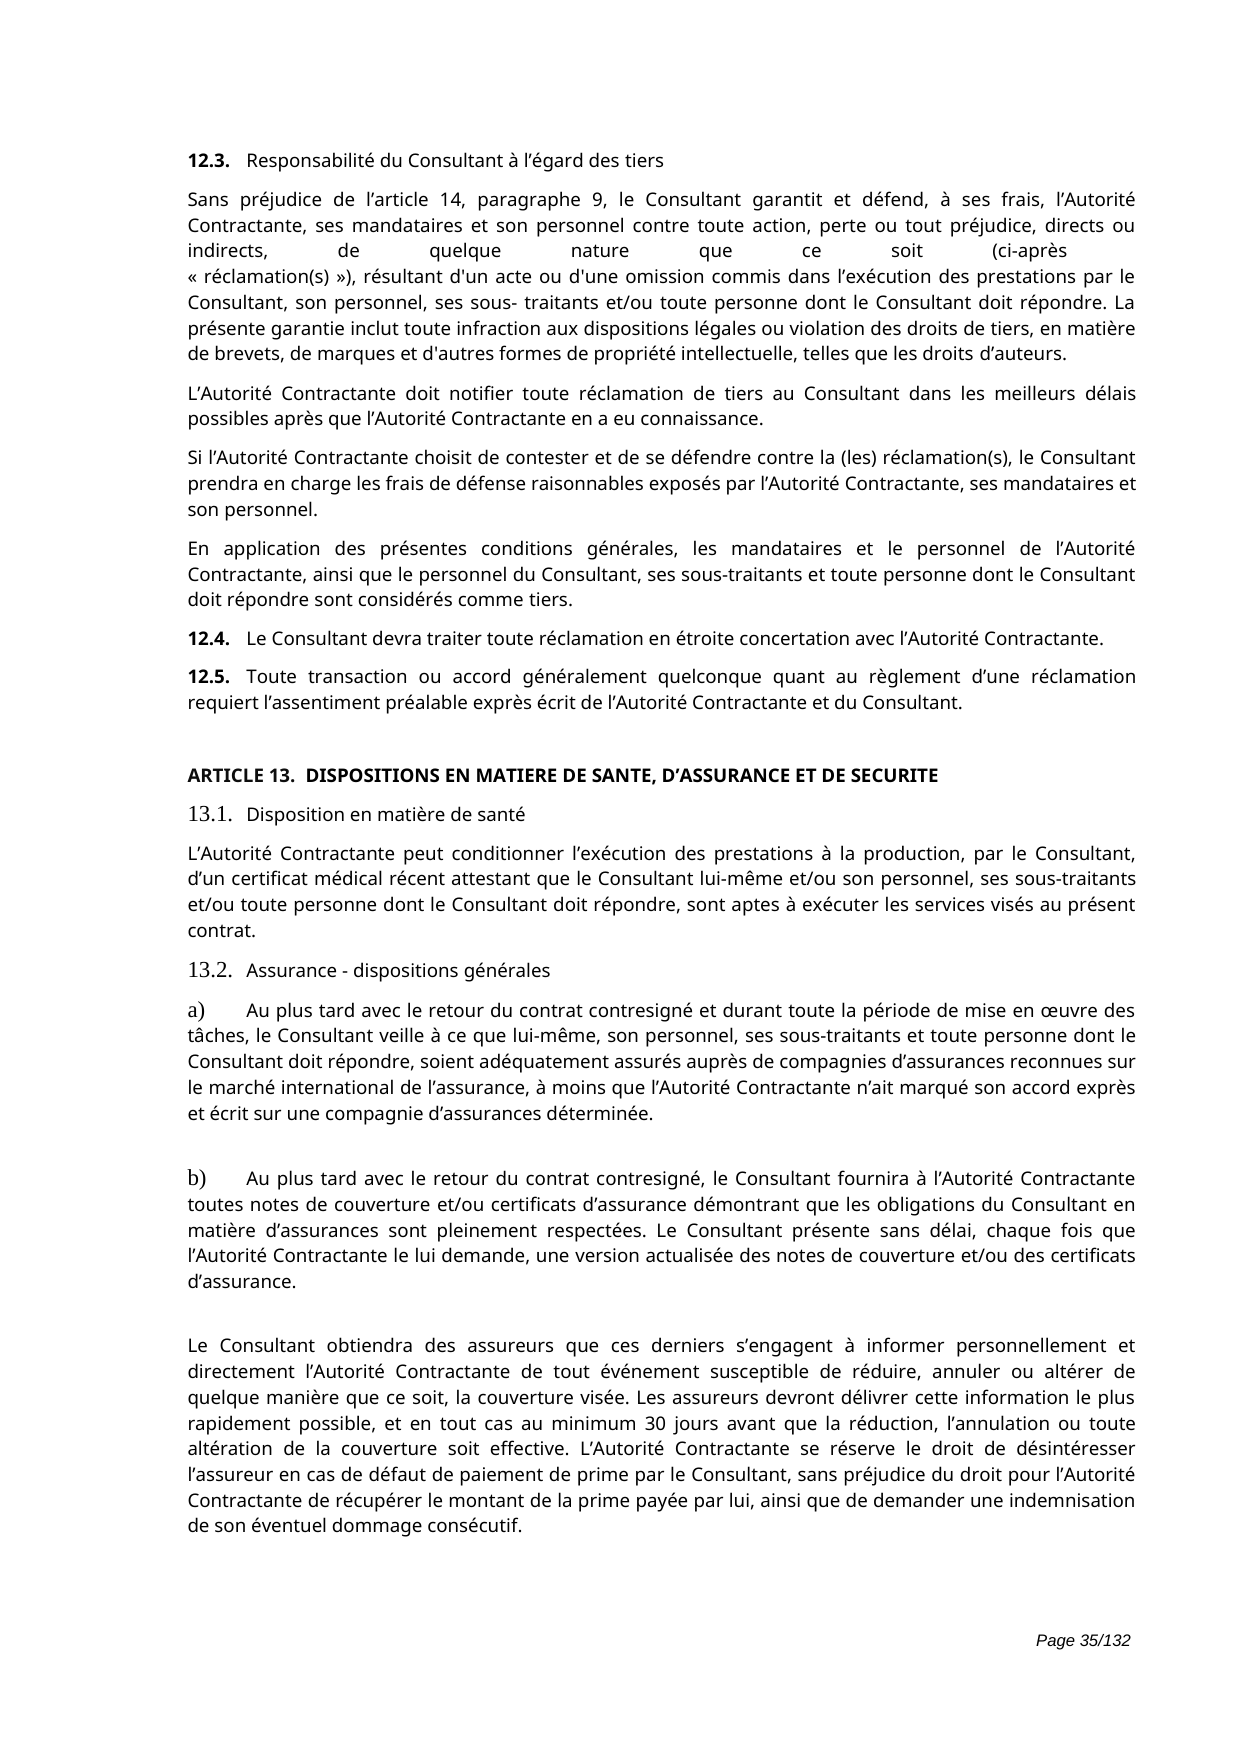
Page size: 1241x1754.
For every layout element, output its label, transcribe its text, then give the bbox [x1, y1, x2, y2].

list Au plus tard avec le retour du contrat contresigné et durant toute la période de mise en œuvre des tâches, le Consultant veille à ce que lui-même, son personnel, ses sous-traitants et toute personne dont le Consultant doit répondre, soient adéquatement assurés auprès de compagnies d’assurances reconnues sur le marché international de l’assurance, à moins que l’Autorité Contractante n’ait marqué son accord exprès et écrit sur une compagnie d’assurances déterminée. [187, 996, 1137, 1125]
list Au plus tard avec le retour du contrat contresigné, le Consultant fournira à l’Autorité Contractante toutes notes de couverture et/ou certificats d’assurance démontrant que les obligations du Consultant en matière d’assurances sont pleinement respectées. Le Consultant présente sans délai, chaque fois que l’Autorité Contractante le lui demande, une version actualisée des notes de couverture et/ou des certificats d’assurance. [187, 1164, 1137, 1294]
list Disposition en matière de santé [187, 800, 1137, 827]
list Responsabilité du Consultant à l’égard des tiers [187, 148, 1137, 173]
list Toute transaction ou accord généralement quelconque quant au règlement d’une réclamation requiert l’assentiment préalable exprès écrit de l’Autorité Contractante et du Consultant. [187, 664, 1137, 715]
text Le Consultant obtiendra des assureurs que ces derniers s’engagent à informer personnellement et directement l’Autorité Contractante de tout événement susceptible de réduire, annuler ou altérer de quelque manière que ce soit, la couverture visée. Les assureurs devront délivrer cette information le plus rapidement possible, et en tout cas au minimum 30 jours avant que la réduction, l’annulation ou toute altération de la couverture soit effective. L’Autorité Contractante se réserve le droit de désintéresser l’assureur en cas de défaut de paiement de prime par le Consultant, sans préjudice du droit pour l’Autorité Contractante de récupérer le montant de la prime payée par lui, ainsi que de demander une indemnisation de son éventuel dommage consécutif. [187, 1333, 1137, 1538]
list Le Consultant devra traiter toute réclamation en étroite concertation avec l’Autorité Contractante. [187, 625, 1137, 651]
text Sans préjudice de l’article 14, paragraphe 9, le Consultant garantit et défend, à ses frais, l’Autorité Contractante, ses mandataires et son personnel contre toute action, perte ou tout préjudice, directs ou indirects, de quelque nature que ce soit (ci-après « réclamation(s) »), résultant d'un acte ou d'une omission commis dans l’exécution des prestations par le Consultant, son personnel, ses sous- traitants et/ou toute personne dont le Consultant doit répondre. La présente garantie inclut toute infraction aux dispositions légales ou violation des droits de tiers, en matière de brevets, de marques et d'autres formes de propriété intellectuelle, telles que les droits d’auteurs. [187, 186, 1137, 366]
text L’Autorité Contractante doit notifier toute réclamation de tiers au Consultant dans les meilleurs délais possibles après que l’Autorité Contractante en a eu connaissance. [187, 380, 1137, 431]
list Assurance - dispositions générales [187, 956, 1137, 982]
text L’Autorité Contractante peut conditionner l’exécution des prestations à la production, par le Consultant, d’un certificat médical récent attestant que le Consultant lui-même et/ou son personnel, ses sous-traitants et/ou toute personne dont le Consultant doit répondre, sont aptes à exécuter les services visés au présent contrat. [187, 840, 1137, 942]
subtitle ARTICLE 13. DISPOSITIONS EN MATIERE DE SANTE, D’ASSURANCE ET DE SECURITE [187, 762, 1137, 787]
text Si l’Autorité Contractante choisit de contester et de se défendre contre la (les) réclamation(s), le Consultant prendra en charge les frais de défense raisonnables exposés par l’Autorité Contractante, ses mandataires et son personnel. [187, 444, 1137, 522]
text En application des présentes conditions générales, les mandataires et le personnel de l’Autorité Contractante, ainsi que le personnel du Consultant, ses sous-traitants et toute personne dont le Consultant doit répondre sont considérés comme tiers. [187, 535, 1137, 612]
